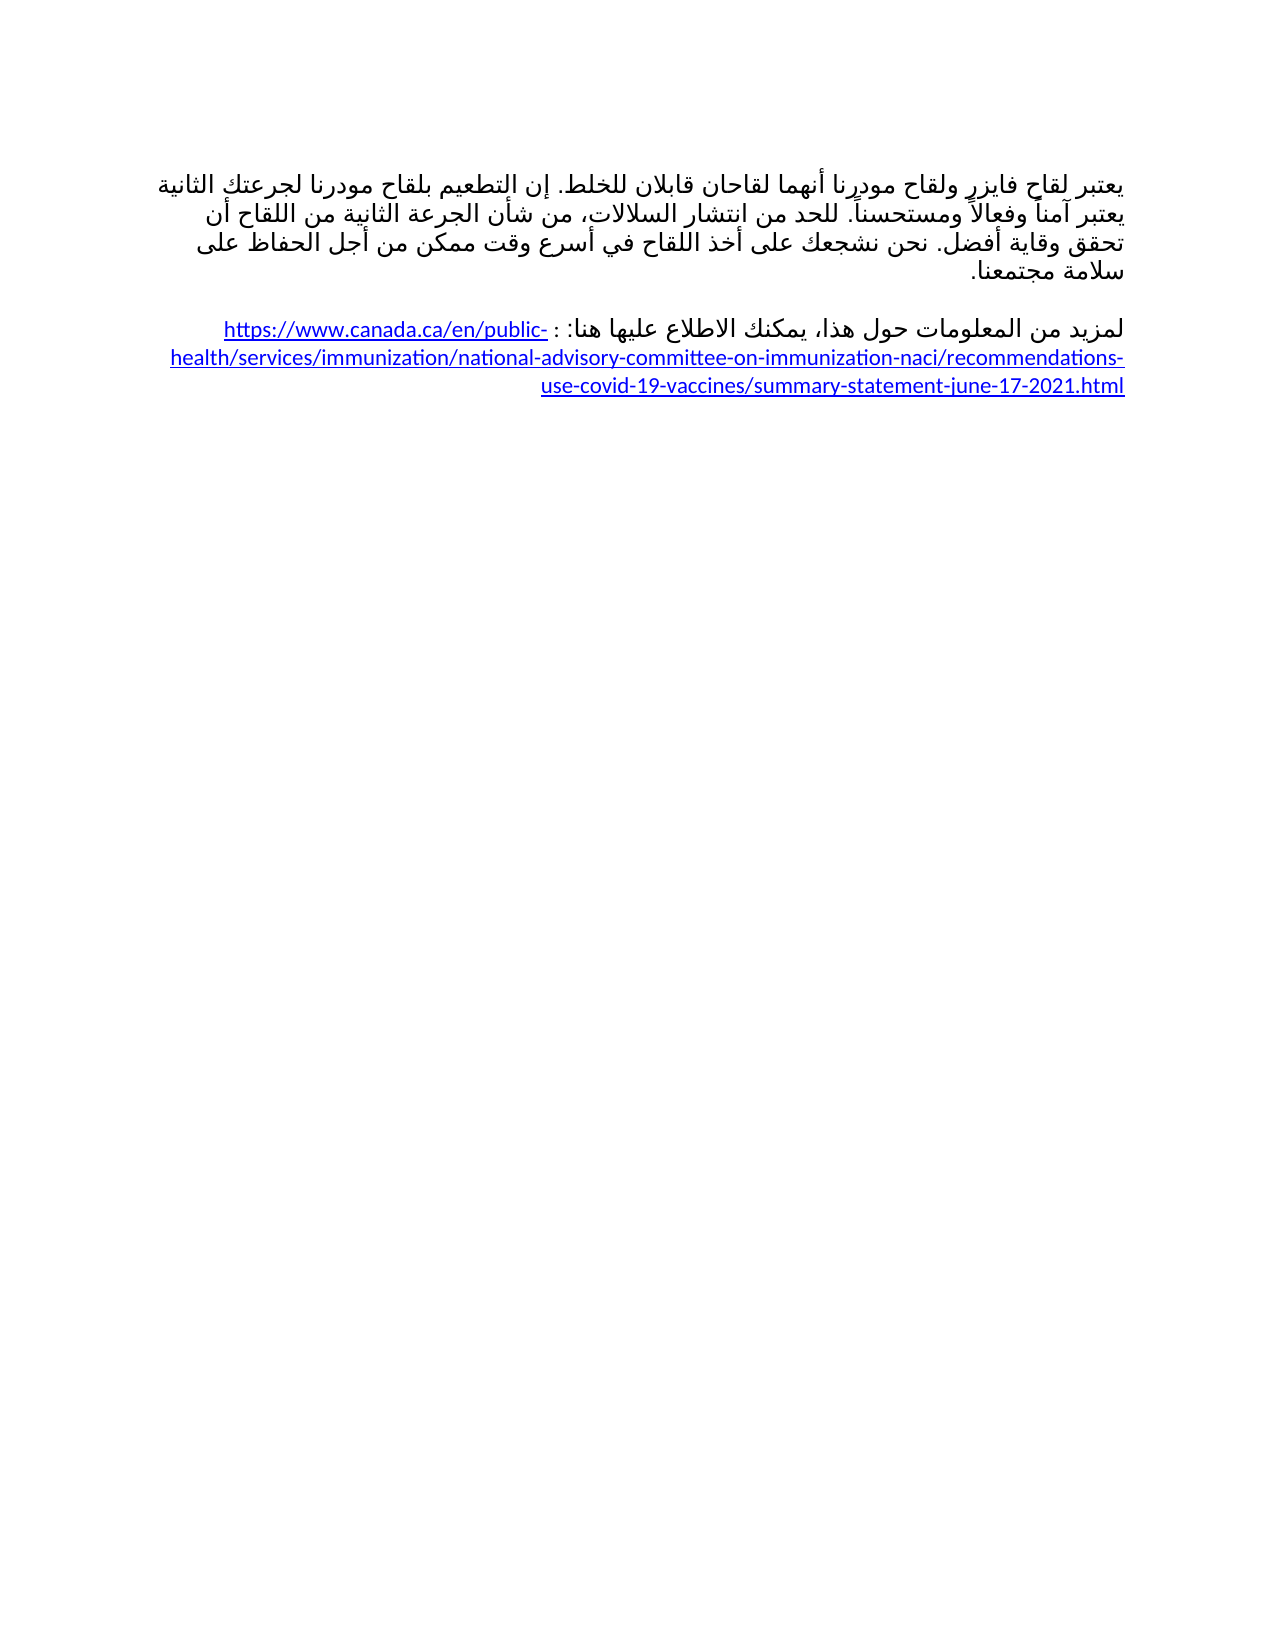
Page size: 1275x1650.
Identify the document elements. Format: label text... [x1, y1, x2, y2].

text يعتبر لقاح فايزر ولقاح مودرنا أنهما لقاحان قابلان للخلط. إن التطعيم بلقاح مودرنا لجرعتك الثانية يعتبر آمناً وفعالاً ومستحسناً. للحد من انتشار السلالات، من شأن الجرعة الثانية من اللقاح أن تحقق وقاية أفضل. نحن نشجعك على أخذ اللقاح في أسرع وقت ممكن من أجل الحفاظ على سلامة مجتمعنا. [150, 170, 1125, 285]
text لمزيد من المعلومات حول هذا، يمكنك الاطلاع عليها هنا: : https://www.canada.ca/en/public-health/services/immunization/national-advisory-committee-on-immunization-naci/recommendations-use-covid-19-vaccines/summary-statement-june-17-2021.html [150, 314, 1125, 399]
